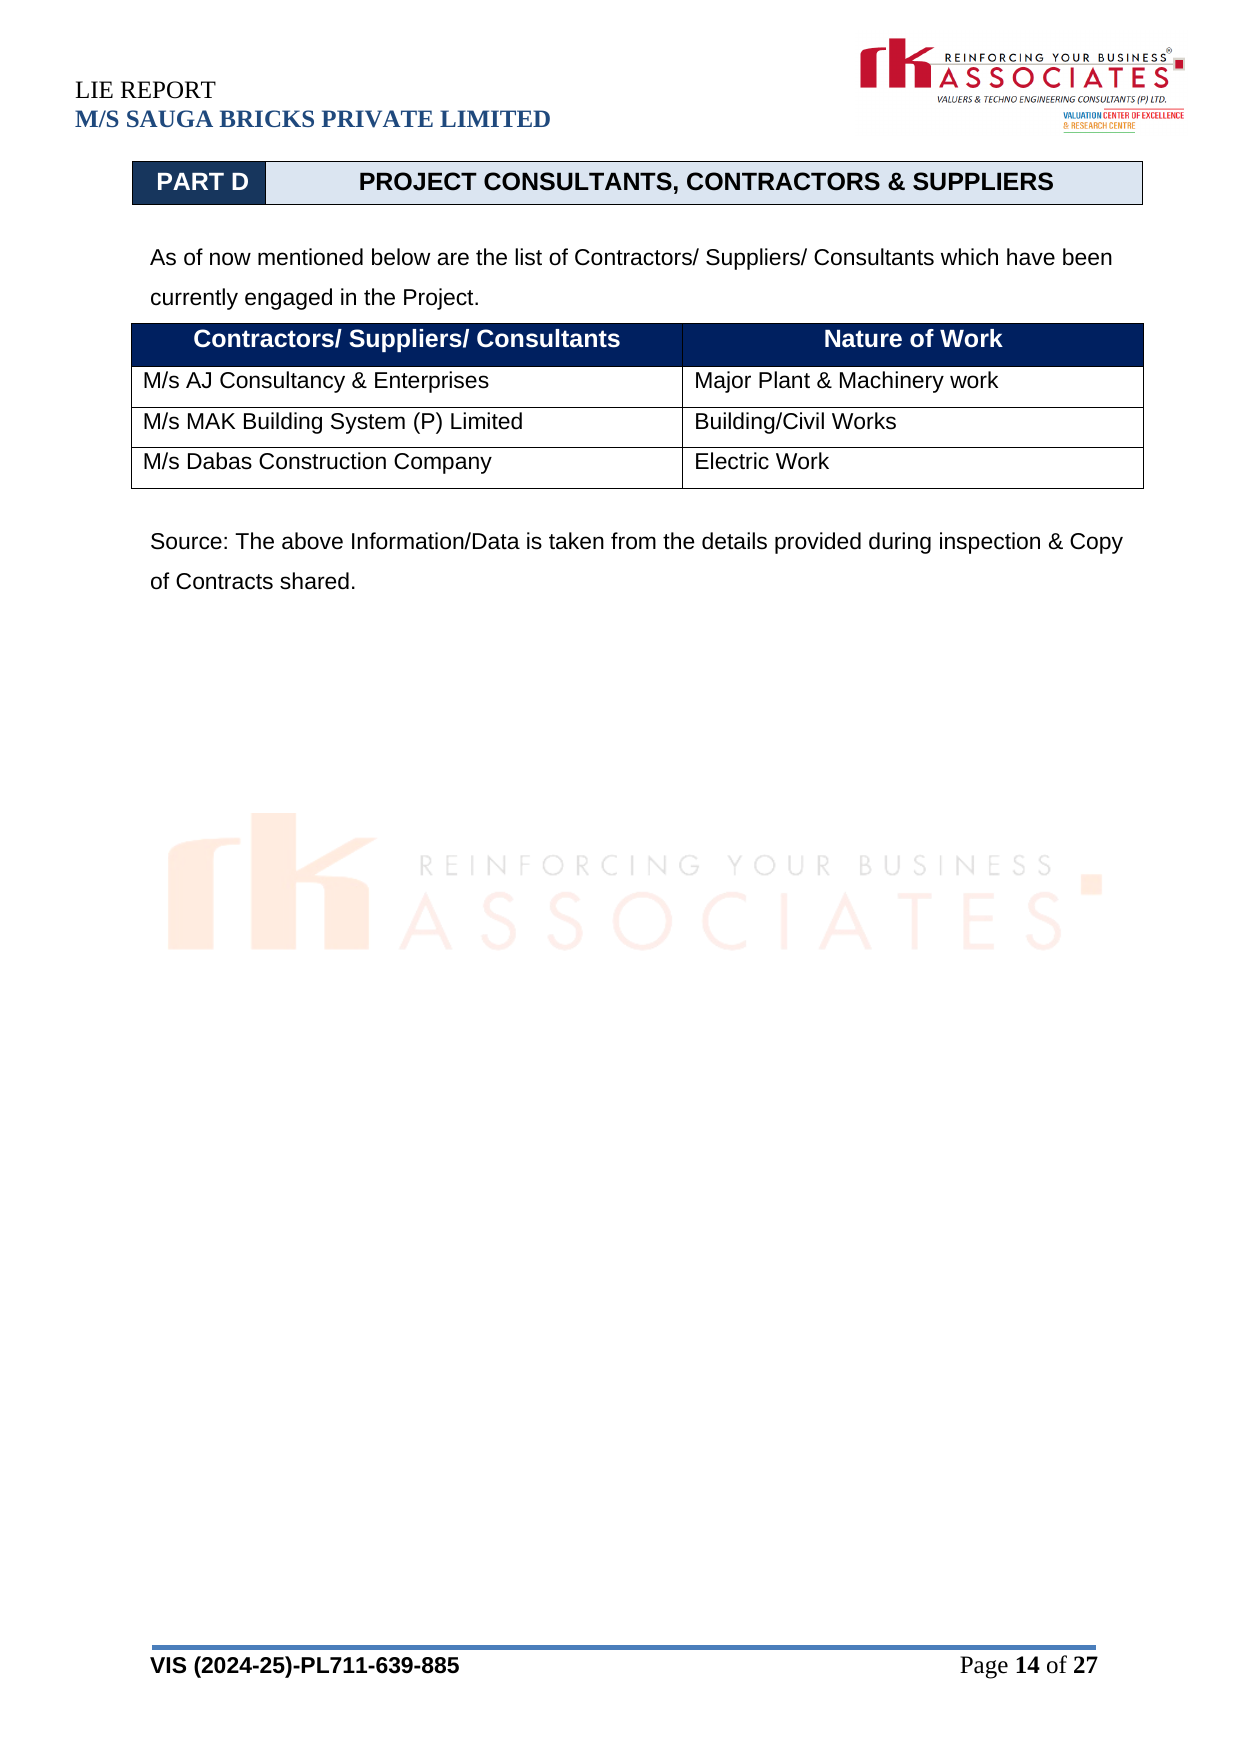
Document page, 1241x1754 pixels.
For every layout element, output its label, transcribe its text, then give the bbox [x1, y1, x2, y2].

text Source: The above Information/Data is taken from the details provided during inspection & Copy of Contracts shared. [150, 528, 1125, 594]
table_header Nature of Work [683, 324, 1143, 366]
text As of now mentioned below are the list of Contractors/ Suppliers/ Consultants which have been currently engaged in the Project. [150, 244, 1125, 310]
table_header PART D [133, 162, 265, 204]
table_header Contractors/ Suppliers/ Consultants [132, 324, 682, 366]
table_header PROJECT CONSULTANTS, CONTRACTORS & SUPPLIERS [266, 162, 1142, 204]
table_cell M/s MAK Building System (P) Limited [132, 408, 682, 447]
table_cell Building/Civil Works [683, 408, 1143, 447]
picture [854, 30, 1188, 136]
table_cell M/s Dabas Construction Company [132, 448, 682, 488]
table_cell M/s AJ Consultancy & Enterprises [132, 367, 682, 407]
table_cell Electric Work [683, 448, 1143, 488]
table_cell Major Plant & Machinery work [683, 367, 1143, 407]
